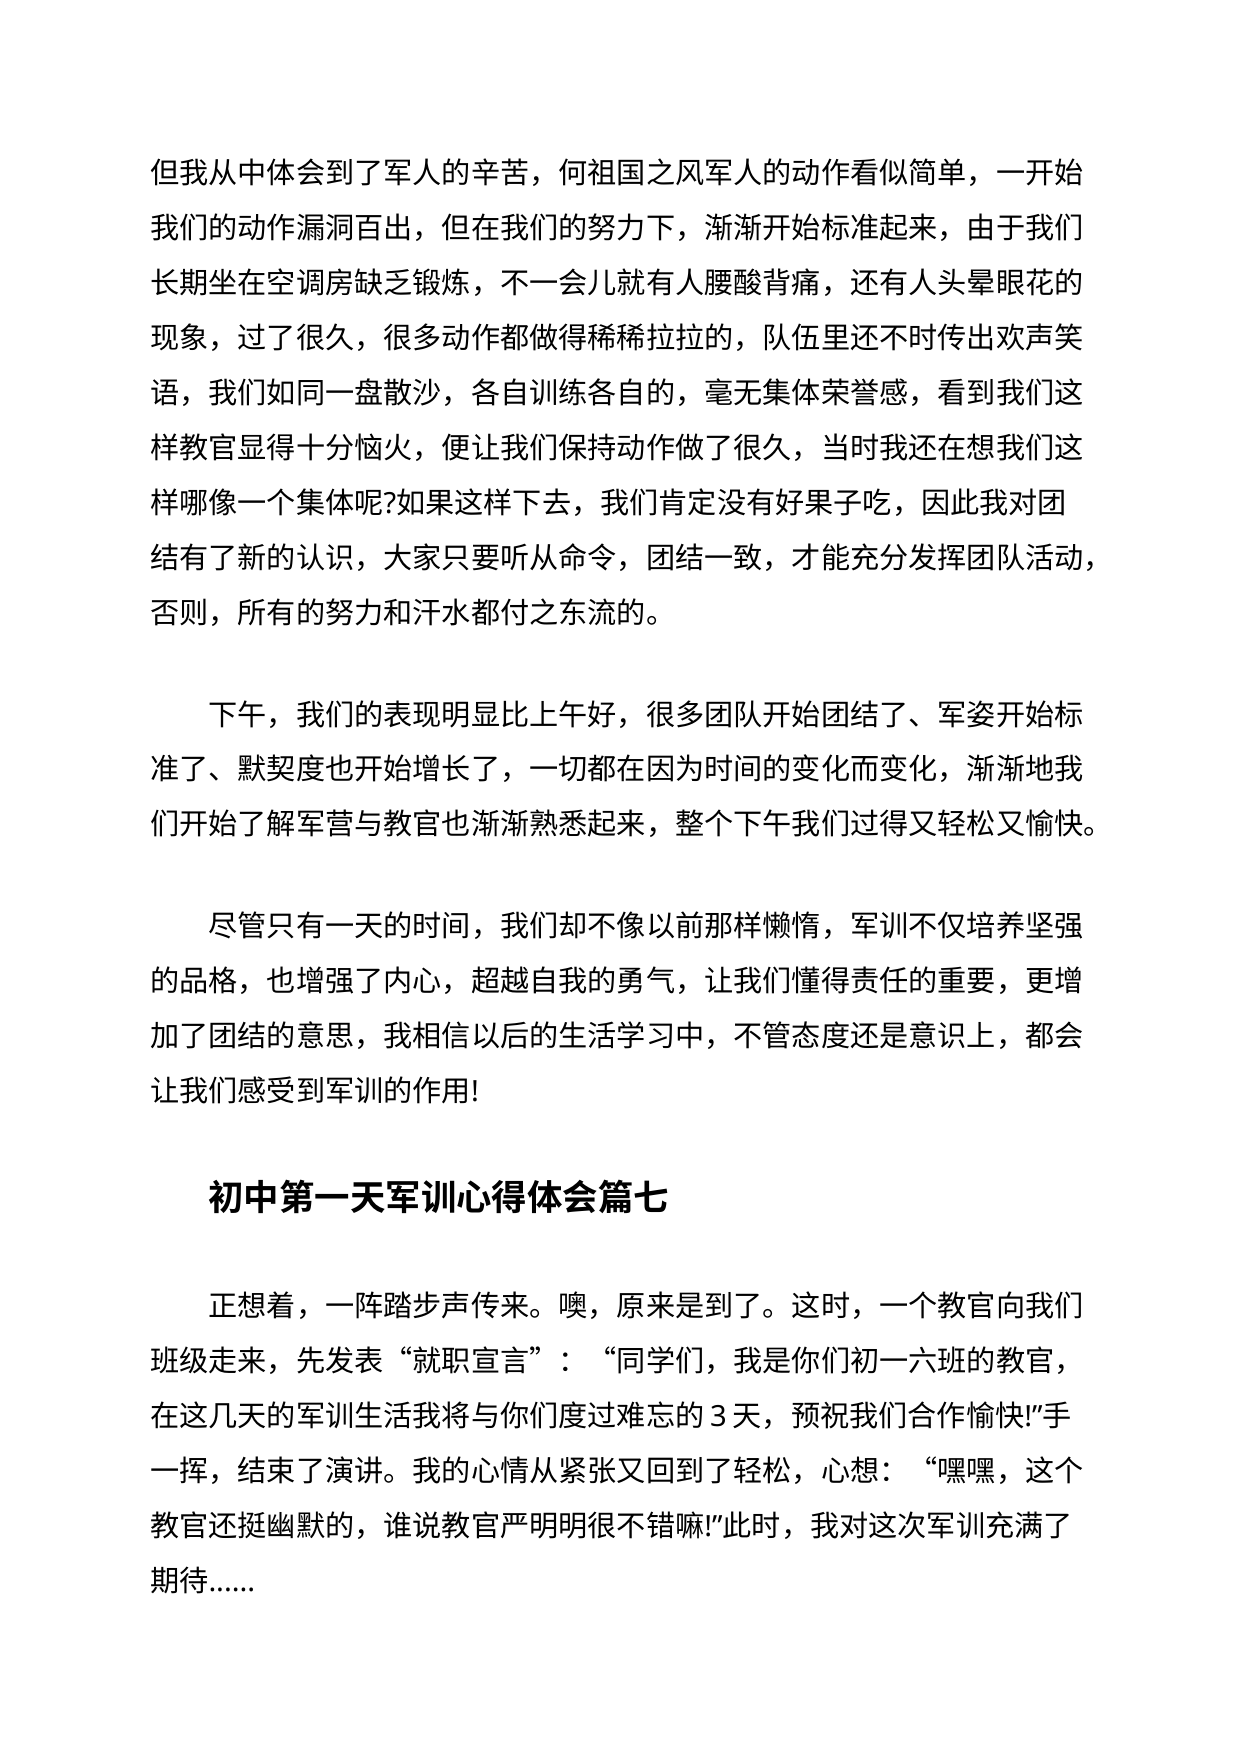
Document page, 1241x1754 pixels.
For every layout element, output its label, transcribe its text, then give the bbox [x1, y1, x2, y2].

text 下午，我们的表现明显比上午好，很多团队开始团结了、军姿开始标准了、默契度也开始增长了，一切都在因为时间的变化而变化，渐渐地我们开始了解军营与教官也渐渐熟悉起来，整个下午我们过得又轻松又愉快。 [150, 691, 1090, 843]
text 初中第一天军训心得体会篇七 [150, 1169, 1090, 1221]
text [150, 150, 1090, 632]
text 正想着，一阵踏步声传来。噢，原来是到了。这时，一个教官向我们班级走来，先发表“就职宣言”：“同学们，我是你们初一六班的教官，在这几天的军训生活我将与你们度过难忘的3天，预祝我们合作愉快!”手一挥，结束了演讲。我的心情从紧张又回到了轻松，心想：“嘿嘿，这个教官还挺幽默的，谁说教官严明明很不错嘛!”此时，我对这次军训充满了期待...... [150, 1283, 1090, 1600]
text 尽管只有一天的时间，我们却不像以前那样懒惰，军训不仅培养坚强的品格，也增强了内心，超越自我的勇气，让我们懂得责任的重要，更增加了团结的意思，我相信以后的生活学习中，不管态度还是意识上，都会让我们感受到军训的作用! [150, 903, 1090, 1110]
